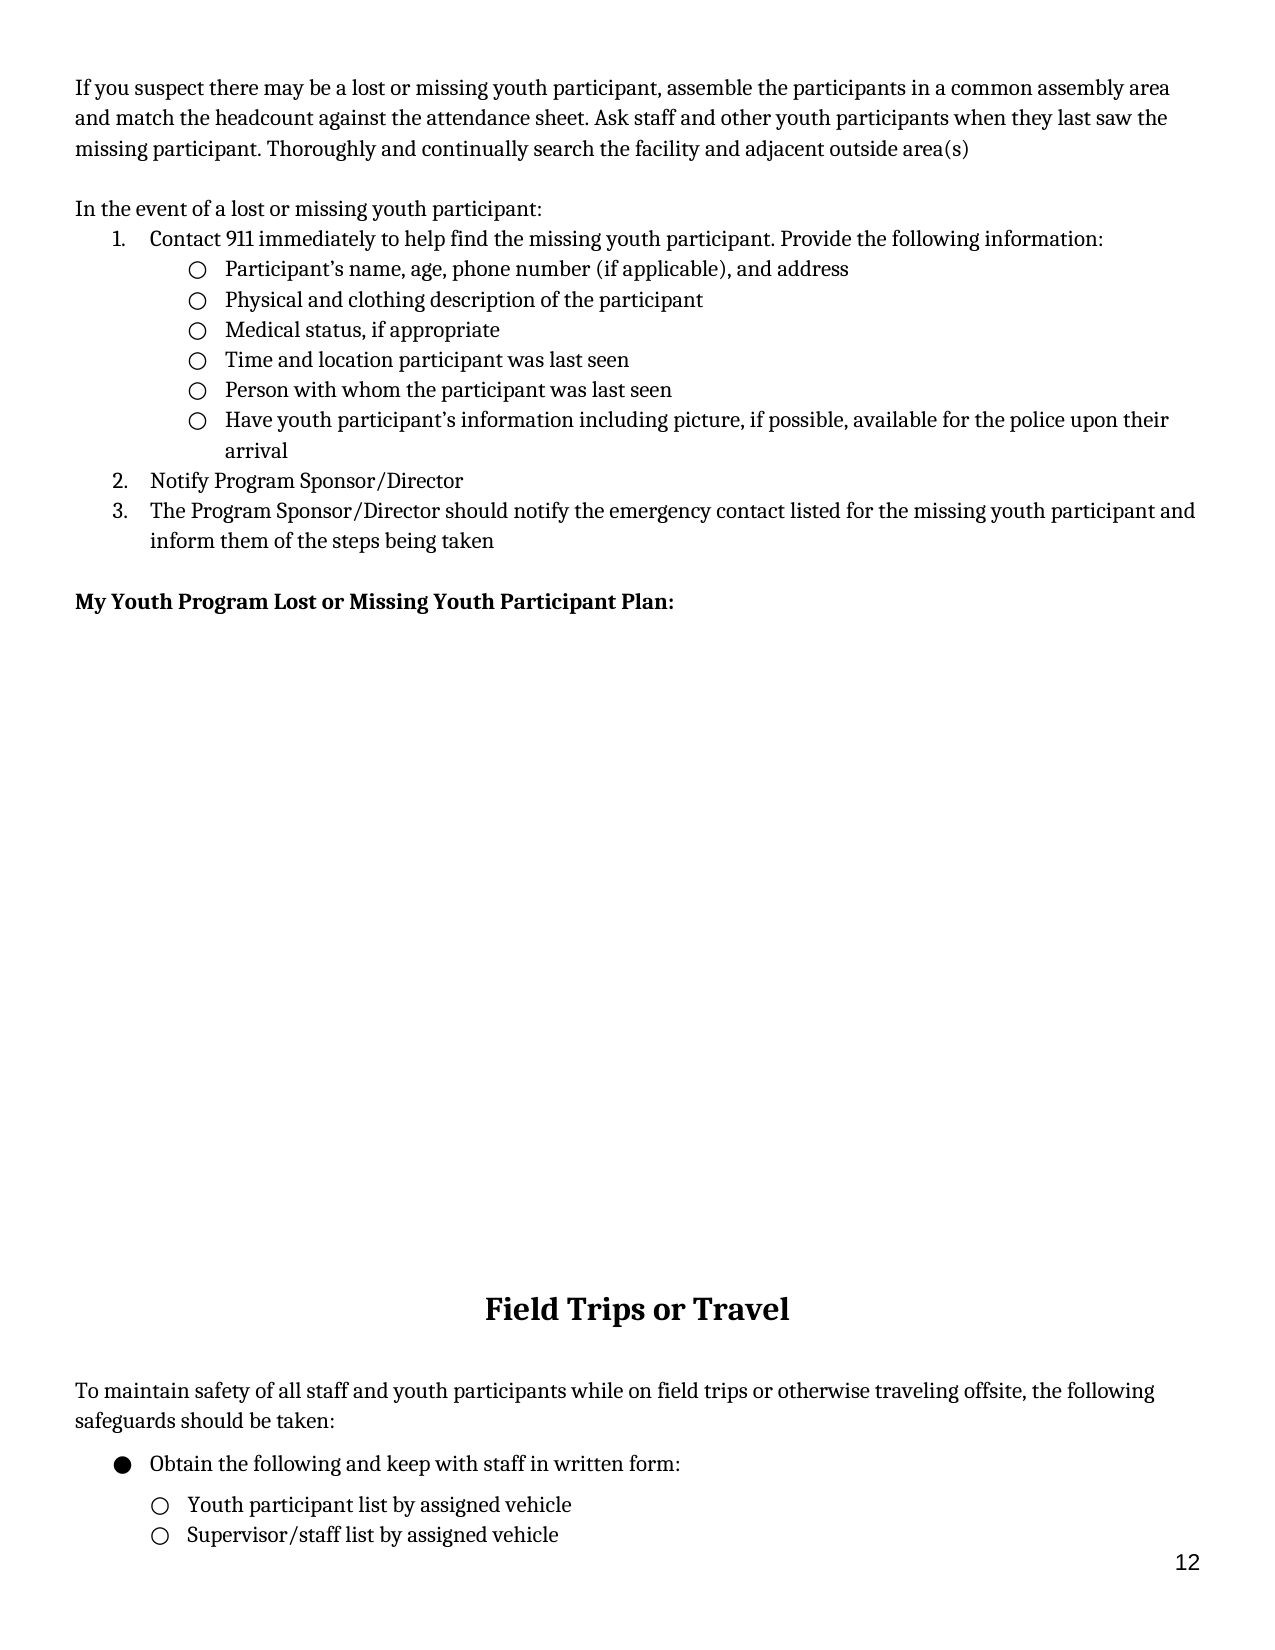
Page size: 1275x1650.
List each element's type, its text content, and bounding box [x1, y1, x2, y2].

list Medical status, if appropriate [187, 317, 1200, 343]
list Notify Program Sponsor/Director [112, 468, 1200, 494]
list Obtain the following and keep with staff in written form: [112, 1438, 1200, 1485]
subtitle Field Trips or Travel [75, 1291, 1200, 1329]
list Youth participant list by assigned vehicle [150, 1492, 1200, 1518]
list The Program Sponsor/Director should notify the emergency contact listed for the missing youth participant and inform them of the steps being taken [112, 498, 1200, 554]
text In the event of a lost or missing youth participant: [75, 196, 1200, 222]
list Participant’s name, age, phone number (if applicable), and address [187, 256, 1200, 283]
list Contact 911 immediately to help find the missing youth participant. Provide the following information: [112, 226, 1200, 252]
text To maintain safety of all staff and youth participants while on field trips or otherwise traveling offsite, the following safeguards should be taken: [75, 1377, 1200, 1434]
list Physical and clothing description of the participant [187, 286, 1200, 313]
text My Youth Program Lost or Missing Youth Participant Plan: [75, 588, 1200, 615]
list Person with whom the participant was last seen [187, 377, 1200, 403]
list Time and location participant was last seen [187, 347, 1200, 373]
list Have youth participant’s information including picture, if possible, available for the police upon their arrival [187, 407, 1200, 464]
text If you suspect there may be a lost or missing youth participant, assemble the participants in a common assembly area and match the headcount against the attendance sheet. Ask staff and other youth participants when they last saw the missing participant. Thoroughly and continually search the facility and adjacent outside area(s) [75, 75, 1200, 162]
list Supervisor/staff list by assigned vehicle [150, 1522, 1200, 1548]
